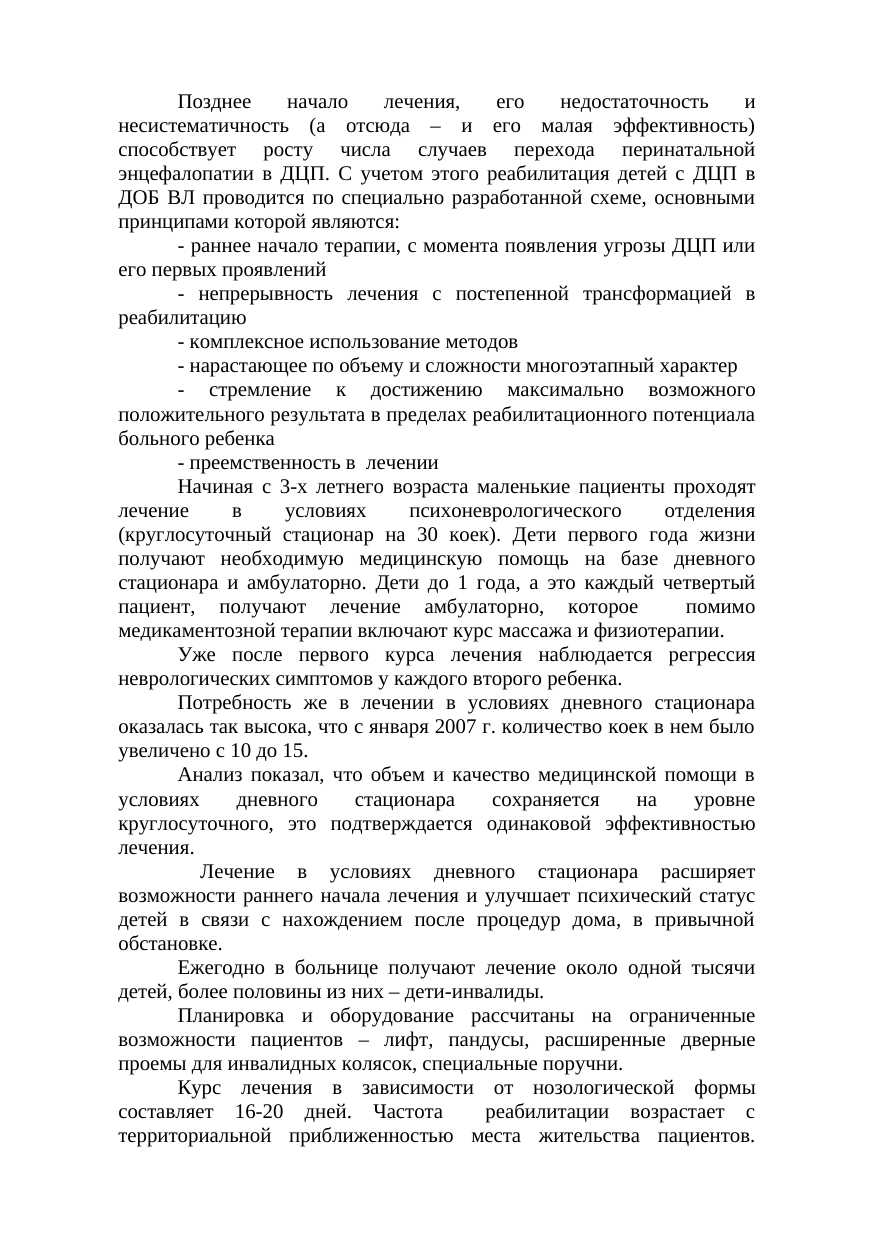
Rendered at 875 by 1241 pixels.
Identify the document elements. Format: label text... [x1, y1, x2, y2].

text Позднее начало лечения, его недостаточность и несистематичность (а отсюда – и его малая эффективность) способствует росту числа случаев перехода перинатальной энцефалопатии в ДЦП. С учетом этого реабилитация детей с ДЦП в ДОБ ВЛ проводится по специально разработанной схеме, основными принципами которой являются: [118, 89, 756, 233]
text - нарастающее по объему и сложности многоэтапный характер [118, 353, 756, 377]
text Начиная с 3-х летнего возраста маленькие пациенты проходят лечение в условиях психоневрологического отделения (круглосуточный стационар на 30 коек). Дети первого года жизни получают необходимую медицинскую помощь на базе дневного стационара и амбулаторно. Дети до 1 года, а это каждый четвертый пациент, получают лечение амбулаторно, которое помимо медикаментозной терапии включают курс массажа и физиотерапии. [118, 474, 756, 642]
text - комплексное использование методов [118, 329, 756, 353]
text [118, 1075, 756, 1147]
text - стремление к достижению максимально возможного положительного результата в пределах реабилитационного потенциала больного ребенка [118, 377, 756, 449]
text Лечение в условиях дневного стационара расширяет возможности раннего начала лечения и улучшает психический статус детей в связи с нахождением после процедур дома, в привычной обстановке. [118, 859, 756, 955]
text Потребность же в лечении в условиях дневного стационара оказалась так высока, что с января 2007 г. количество коек в нем было увеличено с 10 до 15. [118, 690, 756, 762]
text Планировка и оборудование рассчитаны на ограниченные возможности пациентов – лифт, пандусы, расширенные дверные проемы для инвалидных колясок, специальные поручни. [118, 1003, 756, 1075]
text Анализ показал, что объем и качество медицинской помощи в условиях дневного стационара сохраняется на уровне круглосуточного, это подтверждается одинаковой эффективностью лечения. [118, 762, 756, 859]
text - непрерывность лечения с постепенной трансформацией в реабилитацию [118, 281, 756, 329]
text - раннее начало терапии, с момента появления угрозы ДЦП или его первых проявлений [118, 233, 756, 281]
text Уже после первого курса лечения наблюдается регрессия неврологических симптомов у каждого второго ребенка. [118, 642, 756, 690]
text Ежегодно в больнице получают лечение около одной тысячи детей, более половины из них – дети-инвалиды. [118, 955, 756, 1003]
text - преемственность в лечении [118, 449, 756, 474]
